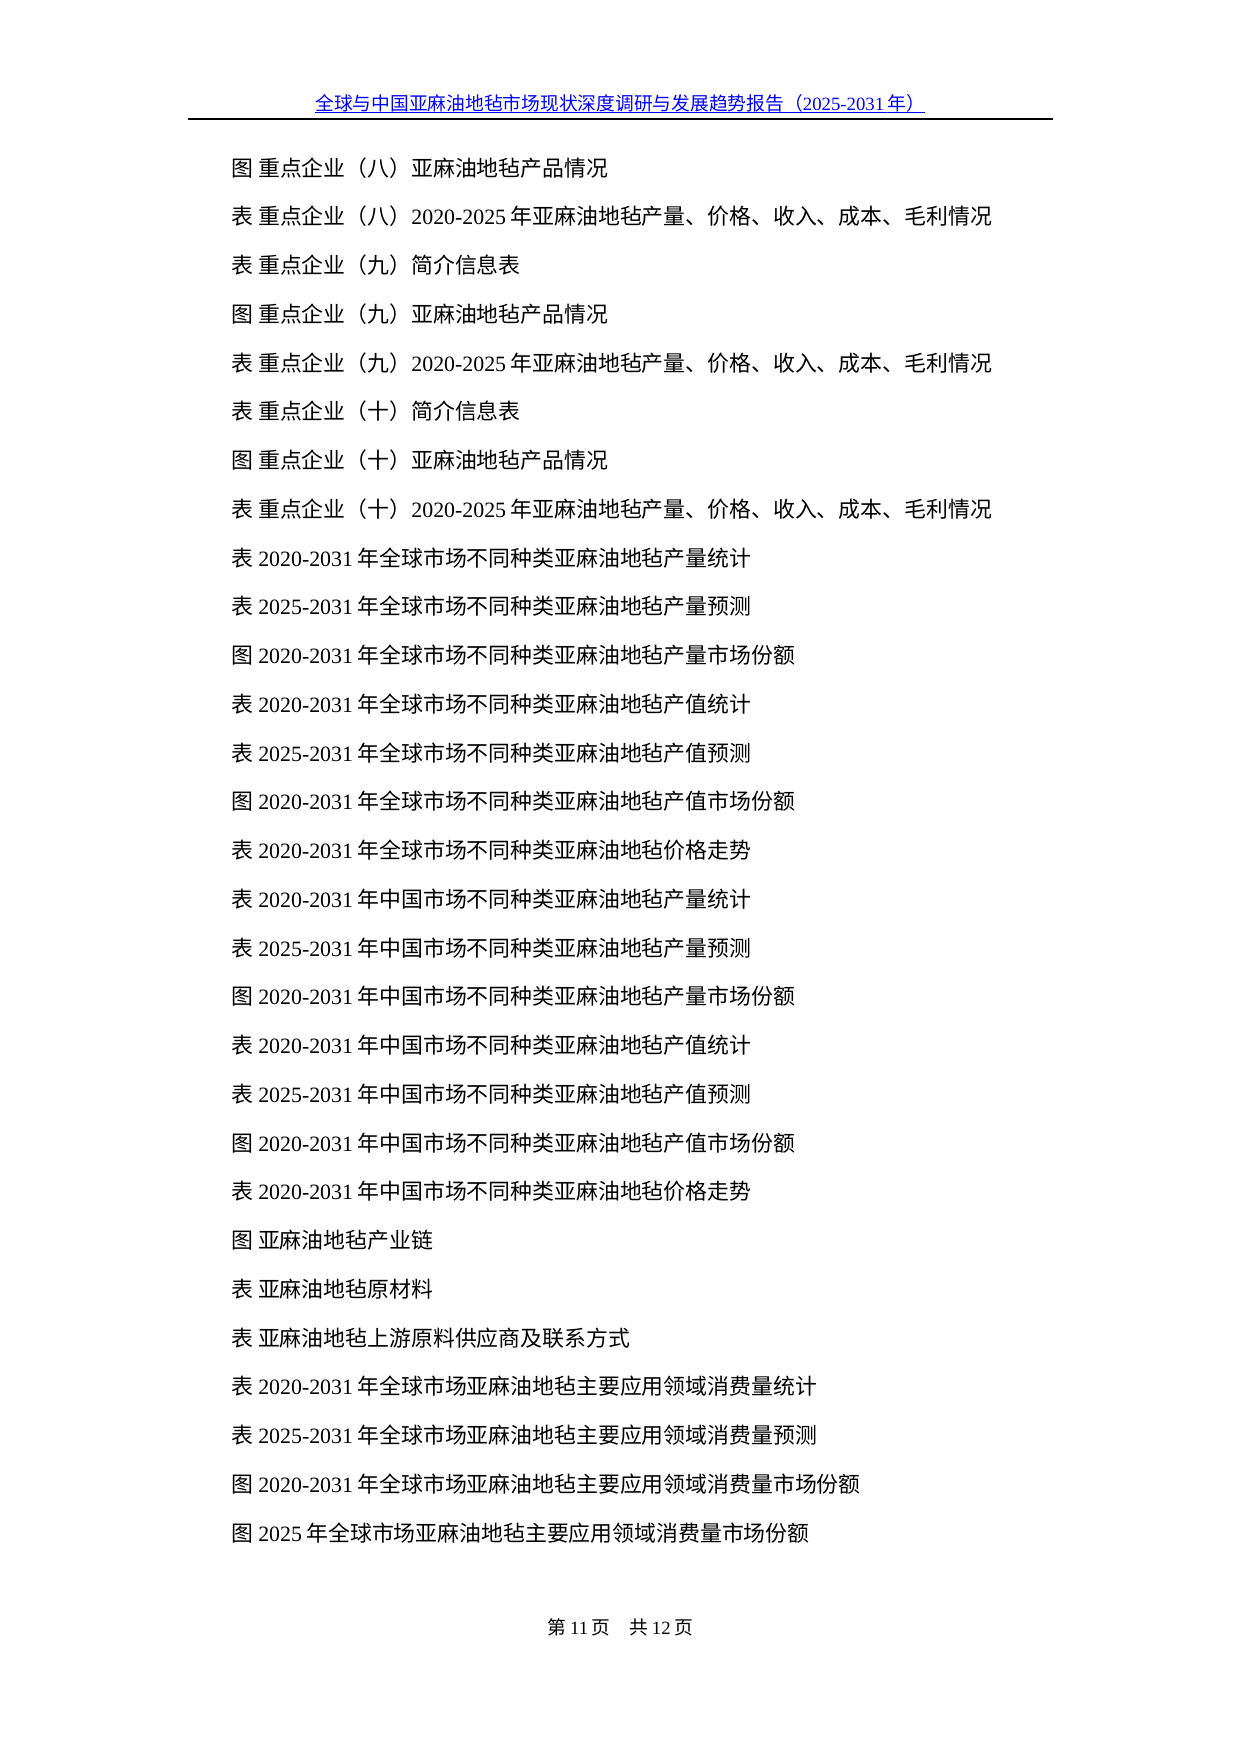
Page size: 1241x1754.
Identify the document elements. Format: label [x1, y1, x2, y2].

text [187, 150, 1053, 1548]
